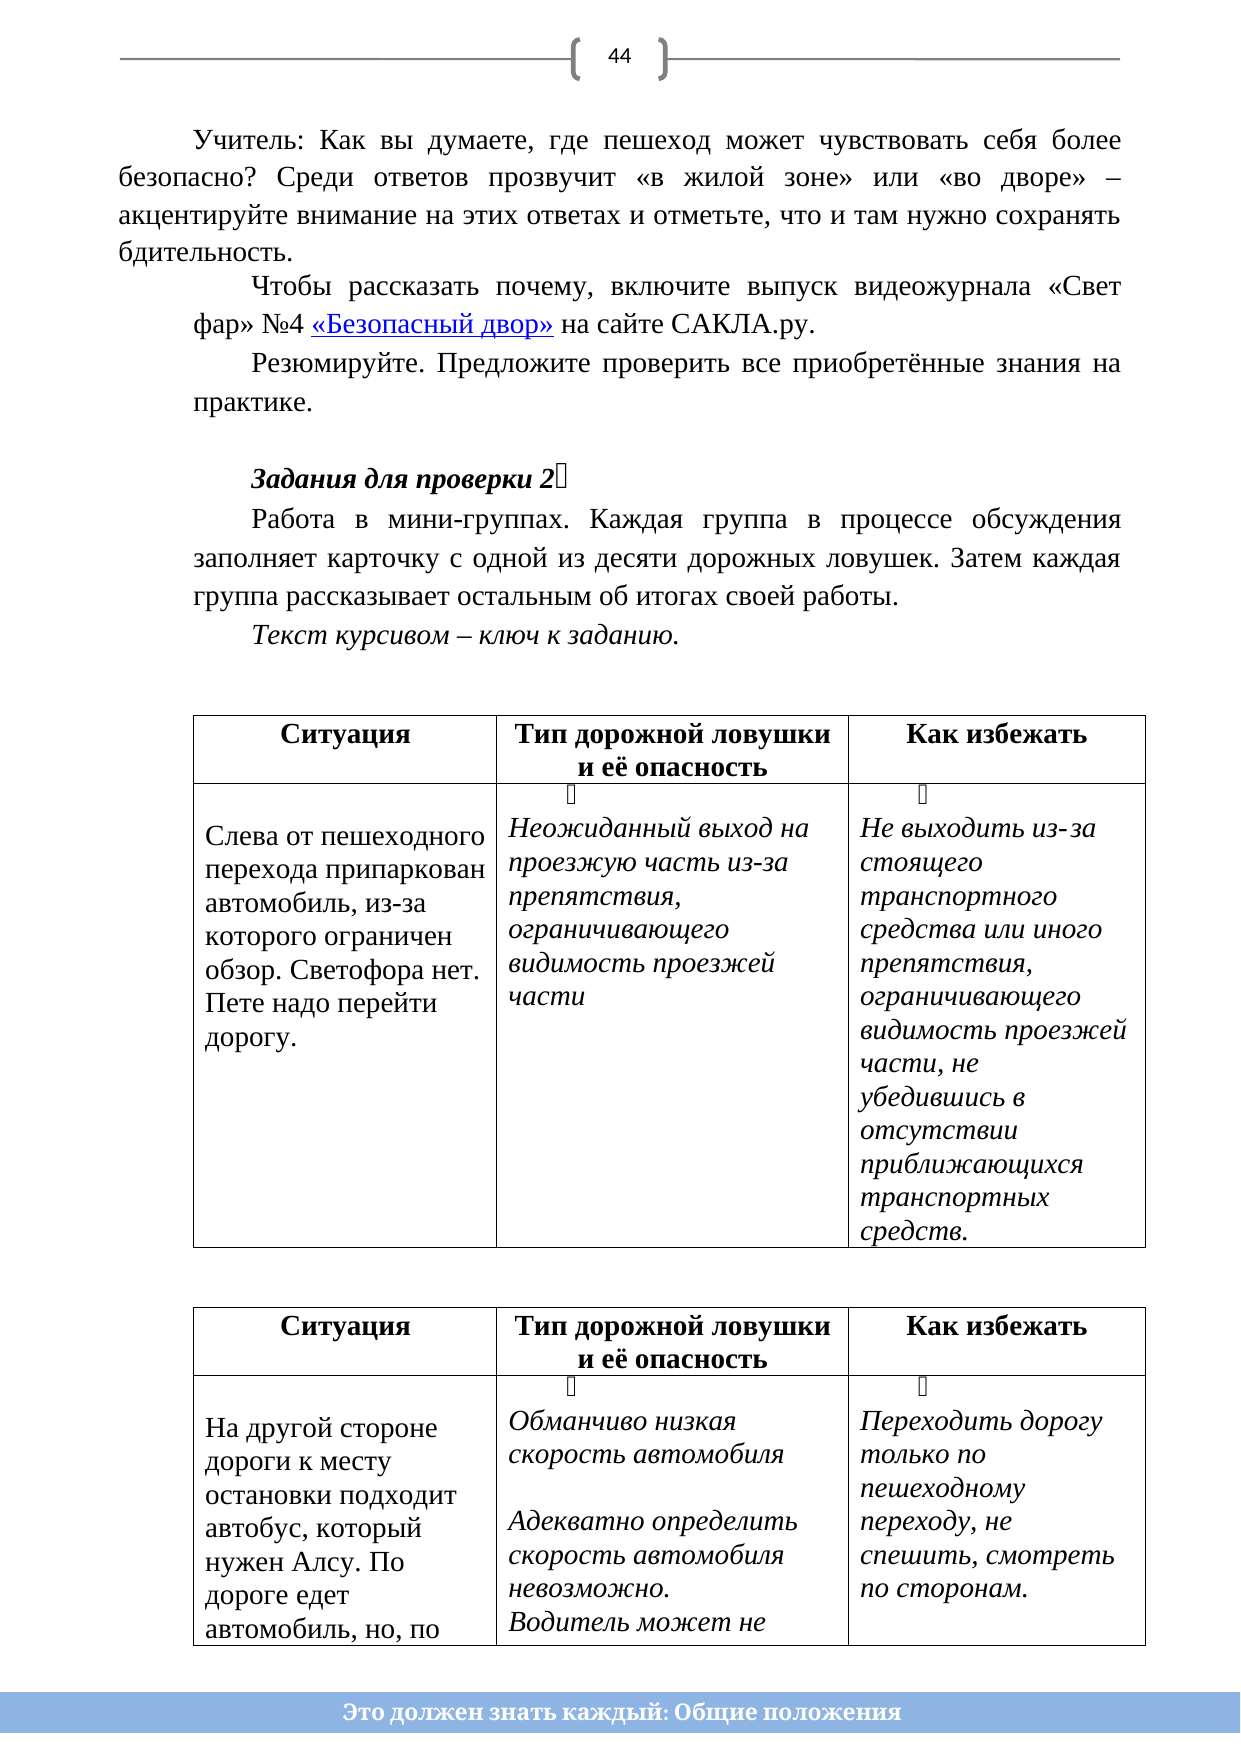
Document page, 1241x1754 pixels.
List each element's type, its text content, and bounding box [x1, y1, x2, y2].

list Учитель: Как вы думаете, где пешеход может чувствовать себя более безопасно? Среди ответов прозвучит «в жилой зоне» или «во дворе» –акцентируйте внимание на этих ответах и отметьте, что и там нужно сохранять бдительность. [118, 118, 1122, 268]
table_cell Не выходить из-за стоящего транспортного средства или иного препятствия, ограничивающего видимость проезжей части, не убедившись в отсутствии приближающихся транспортных средств. [849, 784, 1145, 1247]
table_header Тип дорожной ловушки и её опасность [497, 716, 848, 783]
table_header Тип дорожной ловушки и её опасность [497, 1308, 848, 1375]
table_cell Слева от пешеходного перехода припаркован автомобиль, из-за которого ограничен обзор. Светофора нет. Пете надо перейти дорогу. [194, 784, 496, 1247]
table_header Ситуация [194, 716, 496, 783]
table_header Как избежать [849, 716, 1145, 783]
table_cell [194, 1376, 496, 1644]
list Работа в мини-группах. Каждая группа в процессе обсуждения заполняет карточку с одной из десяти дорожных ловушек. Затем каждая группа рассказывает остальным об итогах своей работы. [193, 501, 1122, 612]
list Задания для проверки 2 [193, 461, 1122, 496]
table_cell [497, 1376, 848, 1644]
table_cell Неожиданный выход на проезжую часть из-за препятствия, ограничивающего видимость проезжей части [497, 784, 848, 1247]
table_header Как избежать [849, 1308, 1145, 1375]
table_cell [849, 1376, 1145, 1644]
list Резюмируйте. Предложите проверить все приобретённые знания на практике. [193, 345, 1122, 417]
list Текст курсивом – ключ к заданию. [193, 617, 1122, 651]
table_header Ситуация [194, 1308, 496, 1375]
list Чтобы рассказать почему, включите выпуск видеожурнала «Свет фар» №4 «Безопасный двор» на сайте САКЛА.ру. [193, 268, 1122, 340]
